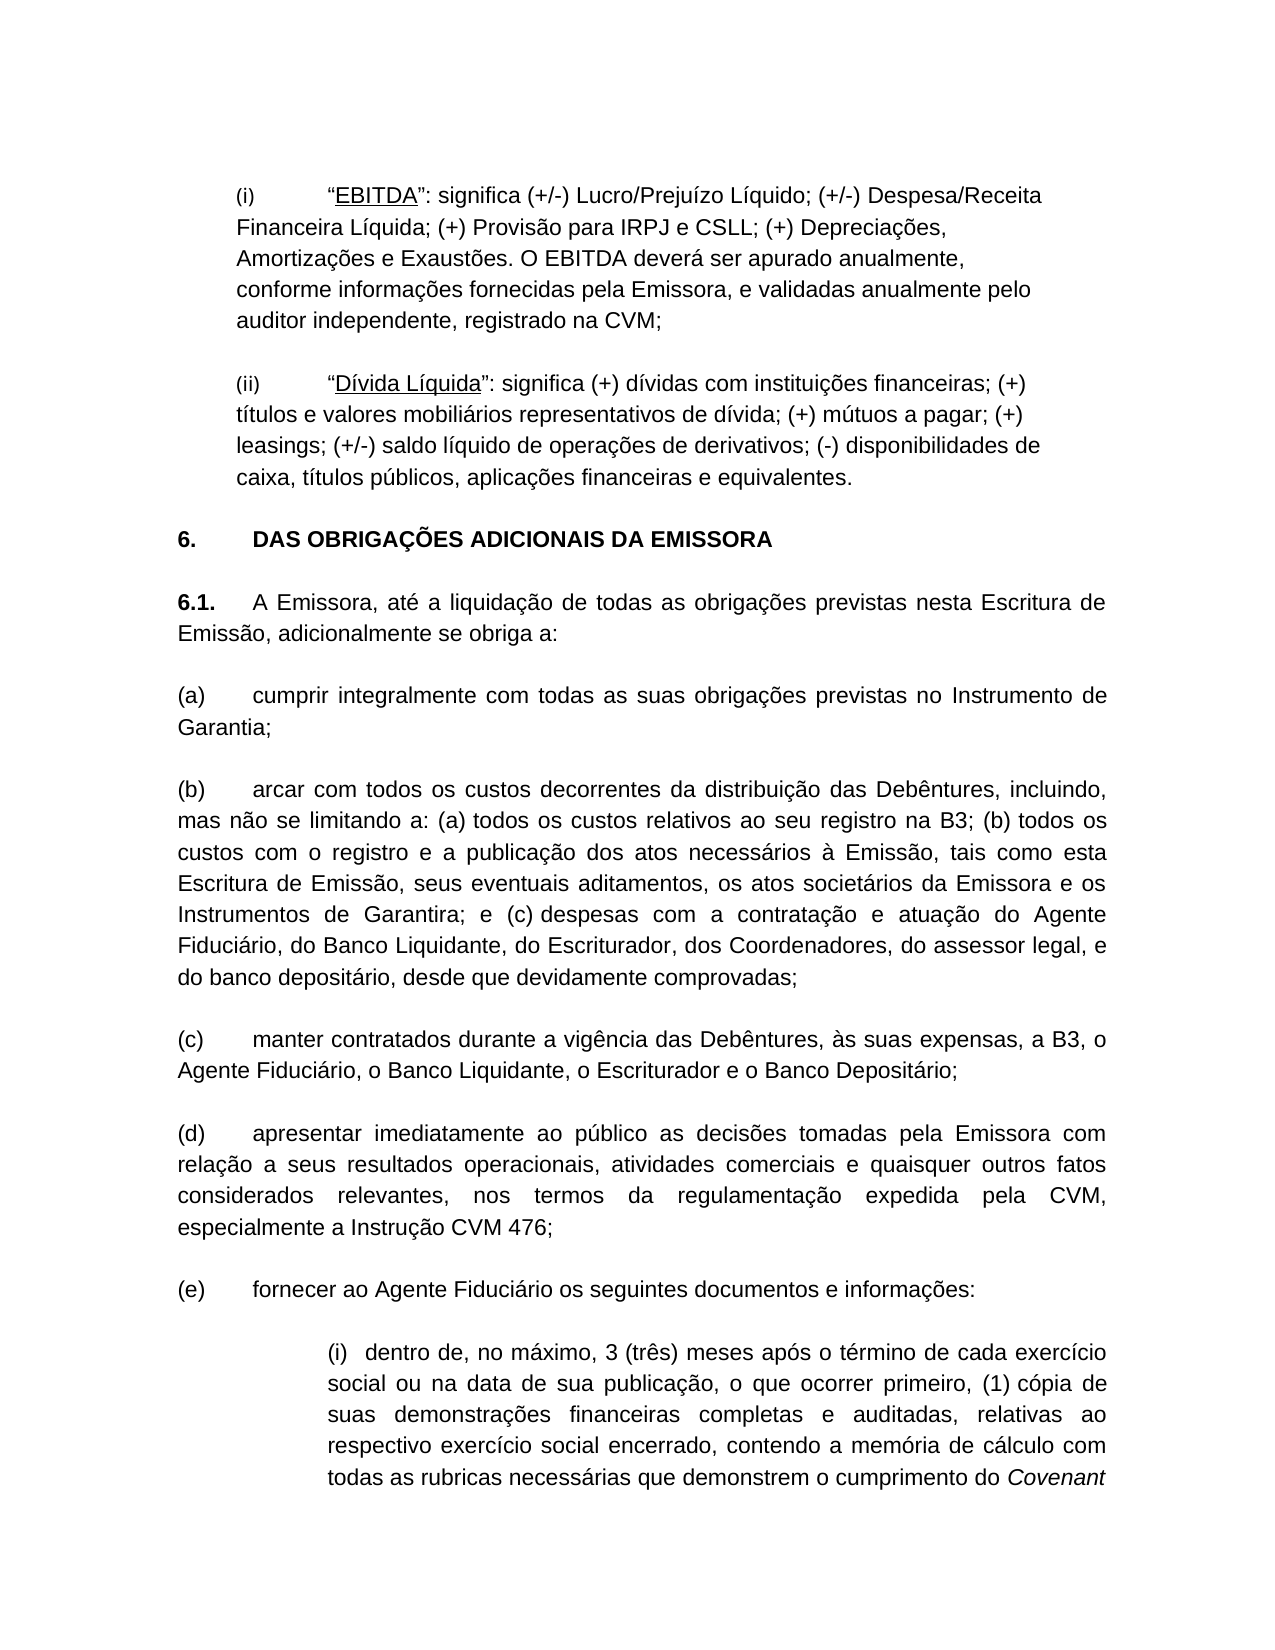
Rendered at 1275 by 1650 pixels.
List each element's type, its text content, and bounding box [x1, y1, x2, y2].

list fornecer ao Agente Fiduciário os seguintes documentos e informações: [177, 1273, 1107, 1304]
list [327, 1335, 1107, 1491]
list arcar com todos os custos decorrentes da distribuição das Debêntures, incluindo, mas não se limitando a: (a) todos os custos relativos ao seu registro na B3; (b) todos os custos com o registro e a publicação dos atos necessários à Emissão, tais como esta Escritura de Emissão, seus eventuais aditamentos, os atos societários da Emissora e os Instrumentos de Garantira; e (c) despesas com a contratação e atuação do Agente Fiduciário, do Banco Liquidante, do Escriturador, dos Coordenadores, do assessor legal, e do banco depositário, desde que devidamente comprovadas; [177, 773, 1107, 991]
list DAS OBRIGAÇÕES ADICIONAIS DA EMISSORA [177, 523, 1107, 554]
list apresentar imediatamente ao público as decisões tomadas pela Emissora com relação a seus resultados operacionais, atividades comerciais e quaisquer outros fatos considerados relevantes, nos termos da regulamentação expedida pela CVM, especialmente a Instrução CVM 476; [177, 1116, 1107, 1241]
list “Dívida Líquida”: significa (+) dívidas com instituições financeiras; (+) títulos e valores mobiliários representativos de dívida; (+) mútuos a pagar; (+) leasings; (+/-) saldo líquido de operações de derivativos; (-) disponibilidades de caixa, títulos públicos, aplicações financeiras e equivalentes. [236, 366, 1043, 491]
list cumprir integralmente com todas as suas obrigações previstas no Instrumento de Garantia; [177, 679, 1107, 741]
list “EBITDA”: significa (+/-) Lucro/Prejuízo Líquido; (+/-) Despesa/Receita Financeira Líquida; (+) Provisão para IRPJ e CSLL; (+) Depreciações, Amortizações e Exaustões. O EBITDA deverá ser apurado anualmente, conforme informações fornecidas pela Emissora, e validadas anualmente pelo auditor independente, registrado na CVM; [236, 179, 1043, 335]
list A Emissora, até a liquidação de todas as obrigações previstas nesta Escritura de Emissão, adicionalmente se obriga a: [177, 585, 1107, 648]
list manter contratados durante a vigência das Debêntures, às suas expensas, a B3, o Agente Fiduciário, o Banco Liquidante, o Escriturador e o Banco Depositário; [177, 1023, 1107, 1085]
